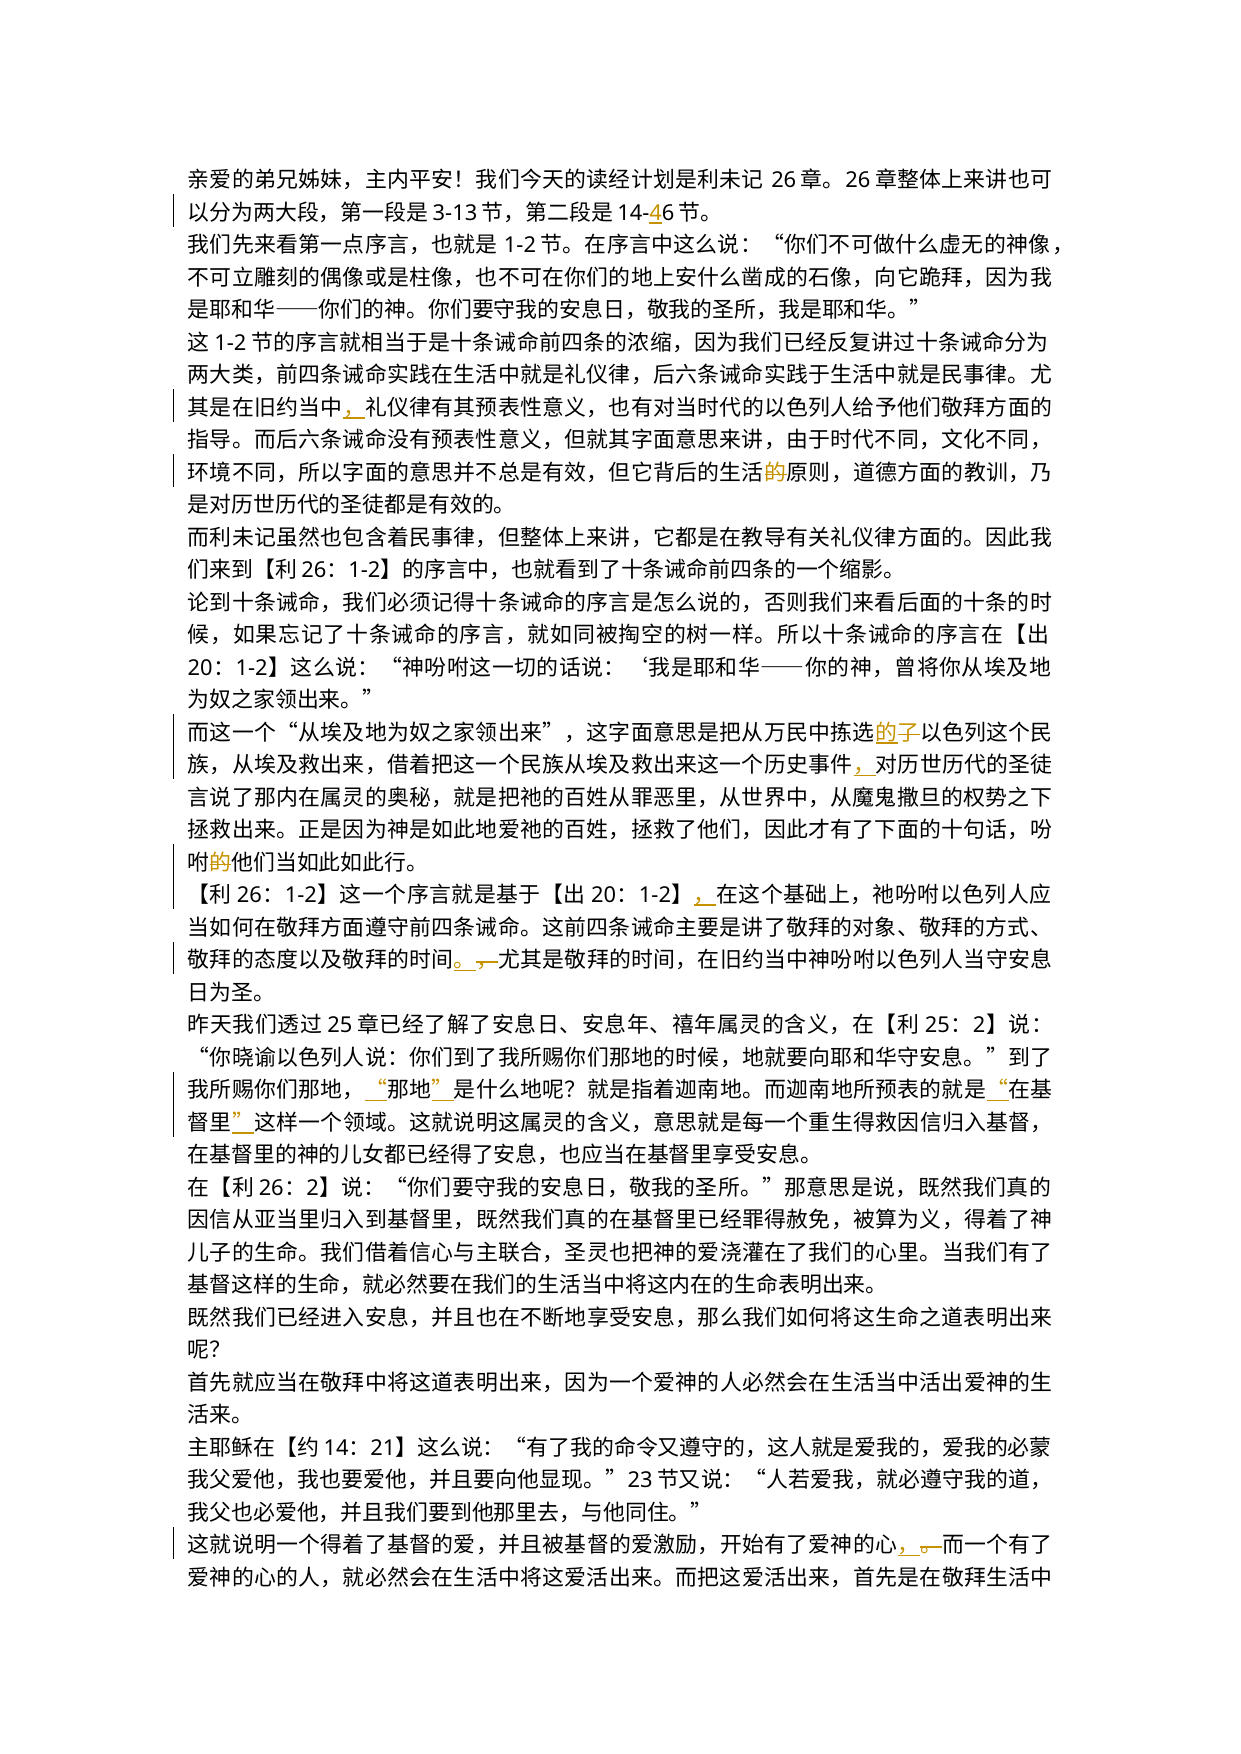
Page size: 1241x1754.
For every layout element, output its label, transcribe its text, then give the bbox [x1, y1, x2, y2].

text 论到十条诫命，我们必须记得十条诫命的序言是怎么说的，否则我们来看后面的十条的时候，如果忘记了十条诫命的序言，就如同被掏空的树一样。所以十条诫命的序言在【出20：1-2】这么说：“神吩咐这一切的话说：‘我是耶和华——你的神，曾将你从埃及地为奴之家领出来。” [187, 584, 1053, 714]
text 既然我们已经进入安息，并且也在不断地享受安息，那么我们如何将这生命之道表明出来呢？ [187, 1299, 1053, 1364]
text 主耶稣在【约14：21】这么说：“有了我的命令又遵守的，这人就是爱我的，爱我的必蒙我父爱他，我也要爱他，并且要向他显现。”23节又说：“人若爱我，就必遵守我的道，我父也必爱他，并且我们要到他那里去，与他同住。” [187, 1429, 1053, 1527]
text 这1-2节的序言就相当于是十条诫命前四条的浓缩，因为我们已经反复讲过十条诫命分为两大类，前四条诫命实践在生活中就是礼仪律，后六条诫命实践于生活中就是民事律。尤其是在旧约当中礼仪律有其预表性意义，也有对当时代的以色列人给予他们敬拜方面的指导。而后六条诫命没有预表性意义，但就其字面意思来讲，由于时代不同，文化不同，环境不同，所以字面的意思并不总是有效，但它背后的生活原则，道德方面的教训，乃是对历世历代的圣徒都是有效的。 [187, 324, 1053, 519]
text 亲爱的弟兄姊妹，主内平安！我们今天的读经计划是利未记26章。26章整体上来讲也可以分为两大段，第一段是3-13节，第二段是14-6节。 [187, 162, 1053, 227]
text 【利26：1-2】这一个序言就是基于【出20：1-2】在这个基础上，祂吩咐以色列人应当如何在敬拜方面遵守前四条诫命。这前四条诫命主要是讲了敬拜的对象、敬拜的方式、敬拜的态度以及敬拜的时间尤其是敬拜的时间，在旧约当中神吩咐以色列人当守安息日为圣。 [187, 877, 1053, 1007]
text 而这一个“从埃及地为奴之家领出来”，这字面意思是把从万民中拣选以色列这个民族，从埃及救出来，借着把这一个民族从埃及救出来这一个历史事件对历世历代的圣徒言说了那内在属灵的奥秘，就是把祂的百姓从罪恶里，从世界中，从魔鬼撒旦的权势之下拯救出来。正是因为神是如此地爱祂的百姓，拯救了他们，因此才有了下面的十句话，吩咐他们当如此如此行。 [187, 714, 1053, 877]
text 而利未记虽然也包含着民事律，但整体上来讲，它都是在教导有关礼仪律方面的。因此我们来到【利26：1-2】的序言中，也就看到了十条诫命前四条的一个缩影。 [187, 519, 1053, 584]
text 我们先来看第一点序言，也就是1-2节。在序言中这么说：“你们不可做什么虚无的神像，不可立雕刻的偶像或是柱像，也不可在你们的地上安什么凿成的石像，向它跪拜，因为我是耶和华——你们的神。你们要守我的安息日，敬我的圣所，我是耶和华。” [187, 227, 1053, 324]
text 首先就应当在敬拜中将这道表明出来，因为一个爱神的人必然会在生活当中活出爱神的生活来。 [187, 1364, 1053, 1429]
text 昨天我们透过25章已经了解了安息日、安息年、禧年属灵的含义，在【利25：2】说：“你晓谕以色列人说：你们到了我所赐你们那地的时候，地就要向耶和华守安息。”到了我所赐你们那地，那地是什么地呢？就是指着迦南地。而迦南地所预表的就是在基督里这样一个领域。这就说明这属灵的含义，意思就是每一个重生得救因信归入基督，在基督里的神的儿女都已经得了安息，也应当在基督里享受安息。 [187, 1007, 1053, 1169]
text 在【利26：2】说：“你们要守我的安息日，敬我的圣所。”那意思是说，既然我们真的因信从亚当里归入到基督里，既然我们真的在基督里已经罪得赦免，被算为义，得着了神儿子的生命。我们借着信心与主联合，圣灵也把神的爱浇灌在了我们的心里。当我们有了基督这样的生命，就必然要在我们的生活当中将这内在的生命表明出来。 [187, 1169, 1053, 1299]
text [187, 1527, 1053, 1592]
